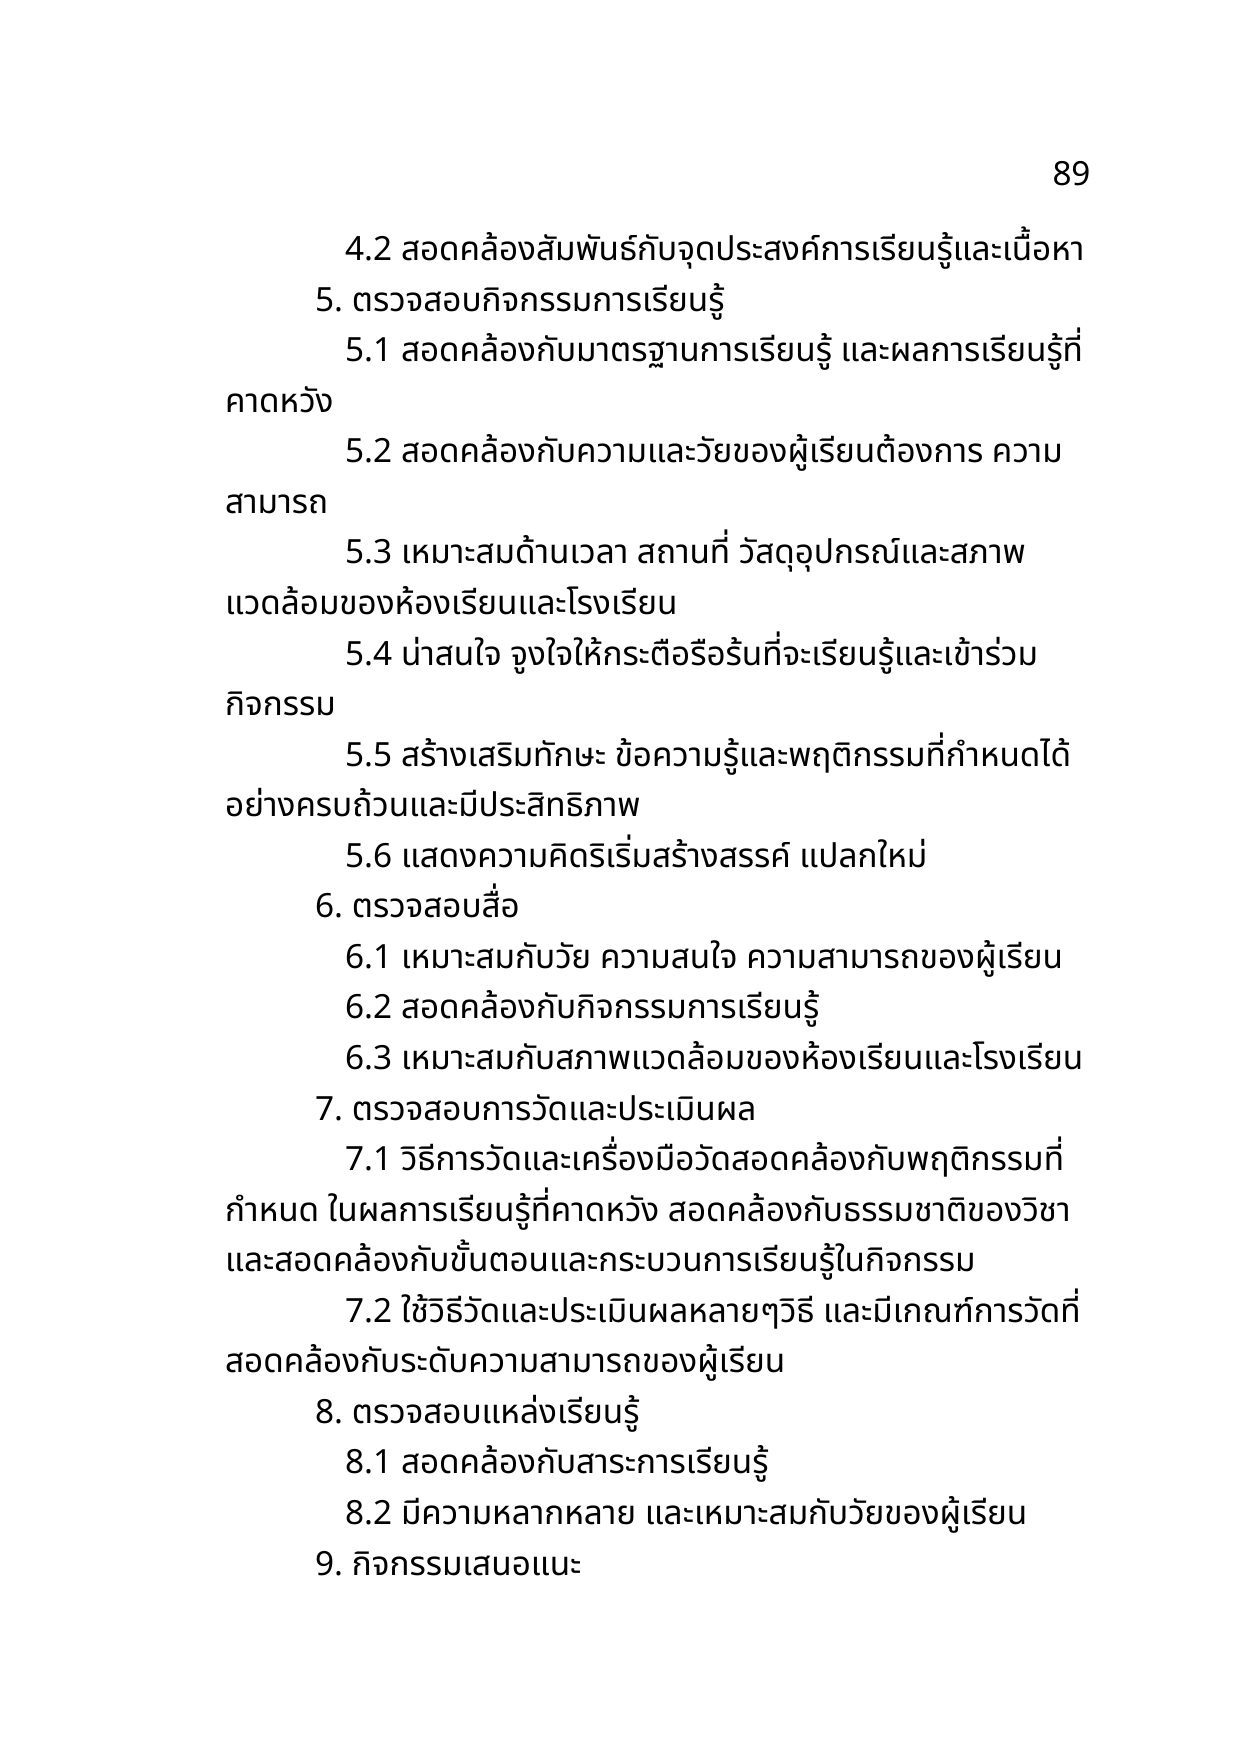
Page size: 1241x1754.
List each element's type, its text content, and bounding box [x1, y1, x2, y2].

text 5.4 น่าสนใจ จูงใจให้กระตือรือร้นที่จะเรียนรู้และเข้าร่วมกิจกรรม [225, 629, 1090, 730]
text 5. ตรวจสอบกิจกรรมการเรียนรู้ [225, 276, 1090, 326]
text 5.2 สอดคล้องกับความและวัยของผู้เรียนต้องการ ความสามารถ [225, 427, 1090, 528]
text 5.6 แสดงความคิดริเริ่มสร้างสรรค์ แปลกใหม่ [225, 831, 1090, 882]
text 5.1 สอดคล้องกับมาตรฐานการเรียนรู้ และผลการเรียนรู้ที่คาดหวัง [225, 326, 1090, 427]
text 8.2 มีความหลากหลาย และเหมาะสมกับวัยของผู้เรียน [225, 1489, 1090, 1539]
text 8.1 สอดคล้องกับสาระการเรียนรู้ [225, 1438, 1090, 1489]
text 6. ตรวจสอบสื่อ [225, 882, 1090, 933]
text 6.3 เหมาะสมกับสภาพแวดล้อมของห้องเรียนและโรงเรียน [225, 1034, 1090, 1084]
text 5.5 สร้างเสริมทักษะ ข้อความรู้และพฤติกรรมที่กำหนดได้อย่างครบถ้วนและมีประสิทธิภาพ [225, 730, 1090, 831]
text 4.2 สอดคล้องสัมพันธ์กับจุดประสงค์การเรียนรู้และเนื้อหา [225, 225, 1090, 276]
text 7.1 วิธีการวัดและเครื่องมือวัดสอดคล้องกับพฤติกรรมที่กำหนด ในผลการเรียนรู้ที่คาดหวัง สอดคล้องกับธรรมชาติของวิชา และสอดคล้องกับขั้นตอนและกระบวนการเรียนรู้ในกิจกรรม [225, 1135, 1090, 1287]
text 6.2 สอดคล้องกับกิจกรรมการเรียนรู้ [225, 983, 1090, 1034]
text 7.2 ใช้วิธีวัดและประเมินผลหลายๆวิธี และมีเกณฑ์การวัดที่สอดคล้องกับระดับความสามารถของผู้เรียน [225, 1287, 1090, 1388]
text 9. กิจกรรมเสนอแนะ [225, 1539, 1090, 1590]
text 6.1 เหมาะสมกับวัย ความสนใจ ความสามารถของผู้เรียน [225, 933, 1090, 983]
text 7. ตรวจสอบการวัดและประเมินผล [225, 1084, 1090, 1135]
text 5.3 เหมาะสมด้านเวลา สถานที่ วัสดุอุปกรณ์และสภาพแวดล้อมของห้องเรียนและโรงเรียน [225, 528, 1090, 629]
text 8. ตรวจสอบแหล่งเรียนรู้ [225, 1388, 1090, 1438]
